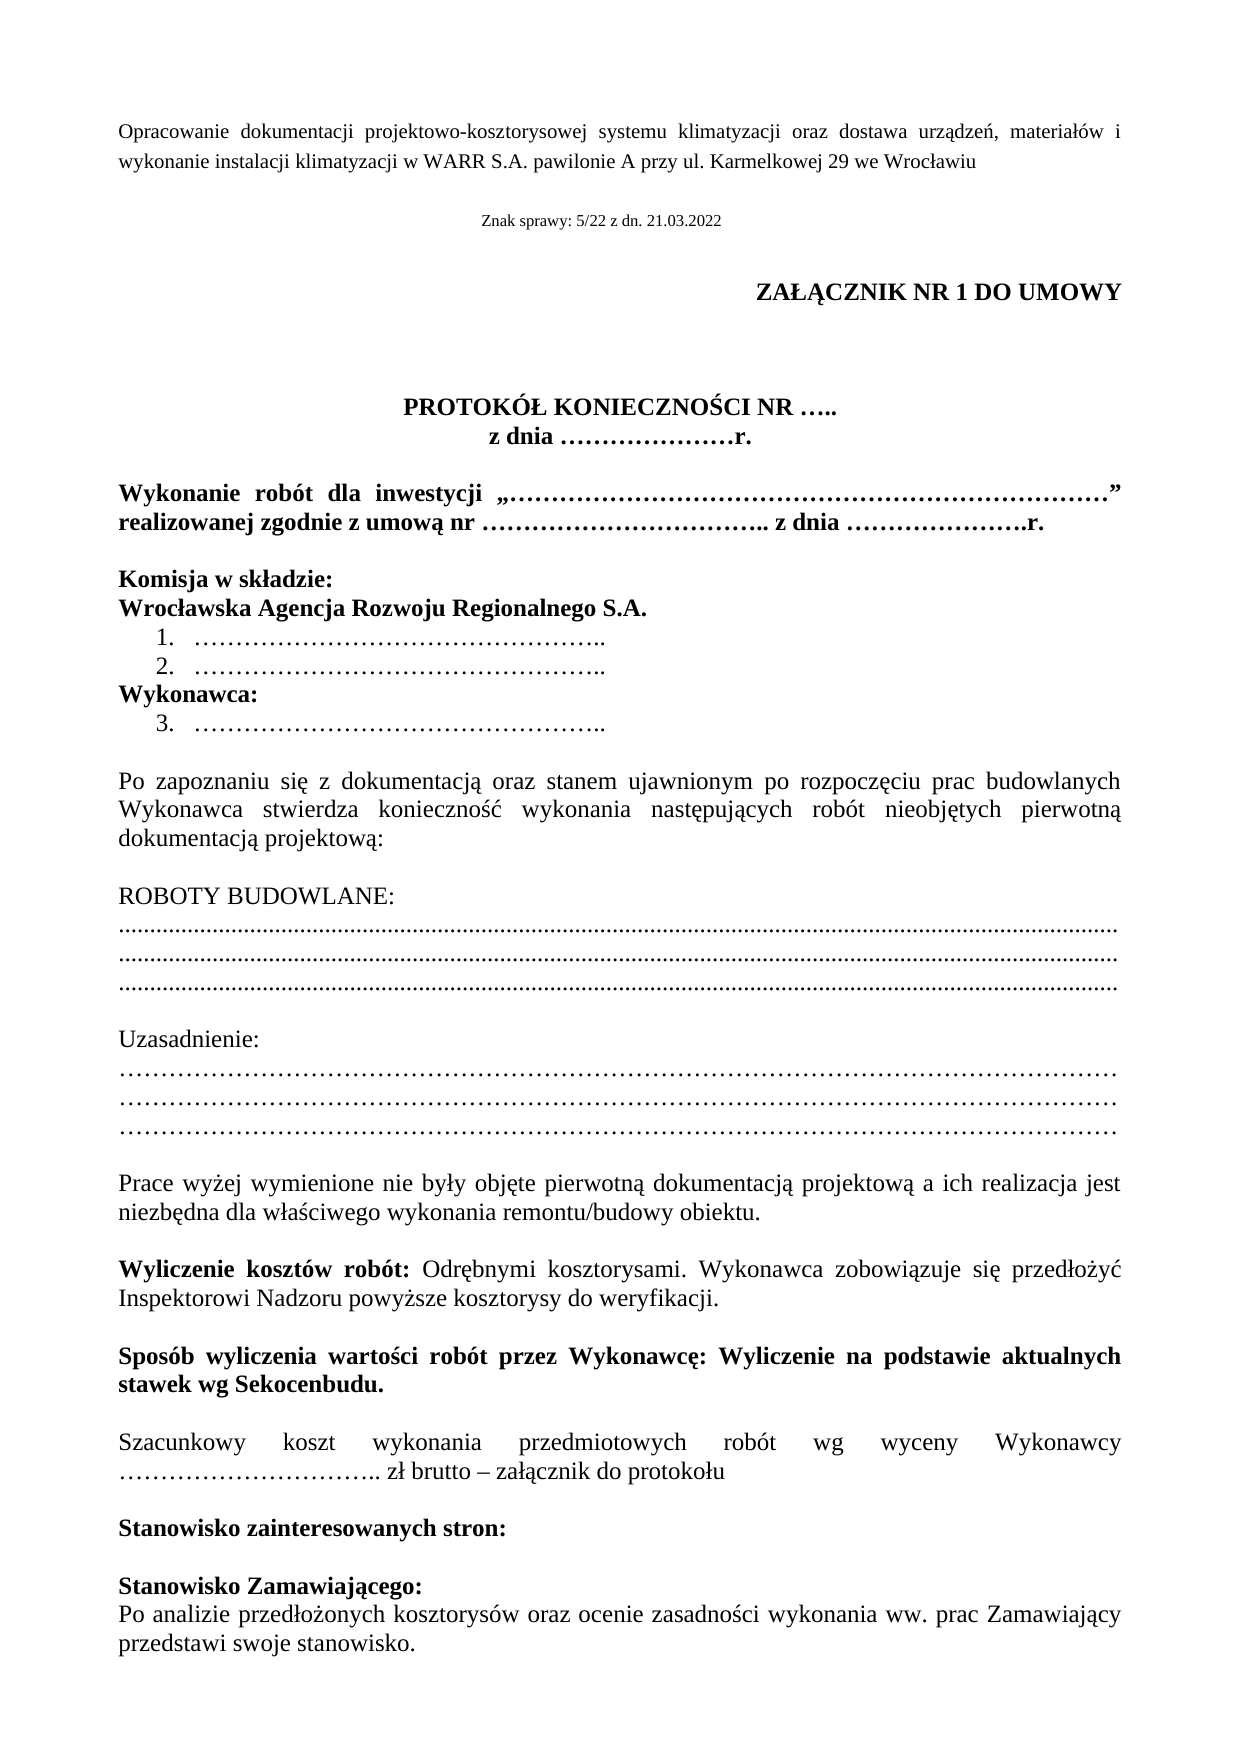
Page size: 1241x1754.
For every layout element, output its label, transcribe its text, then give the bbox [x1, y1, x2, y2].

text Po zapoznaniu się z dokumentacją oraz stanem ujawnionym po rozpoczęciu prac budowlanych Wykonawca stwierdza konieczność wykonania następujących robót nieobjętych pierwotną dokumentacją projektową: [118, 766, 1122, 852]
text Wykonanie robót dla inwestycji „………………………………………………………………” realizowanej zgodnie z umową nr …………………………….. z dnia ………………….r. [118, 478, 1122, 536]
text Prace wyżej wymienione nie były objęte pierwotną dokumentacją projektową a ich realizacja jest niezbędna dla właściwego wykonania remontu/budowy obiektu. [118, 1168, 1122, 1226]
text Wyliczenie kosztów robót: Odrębnymi kosztorysami. Wykonawca zobowiązuje się przedłożyć Inspektorowi Nadzoru powyższe kosztorysy do weryfikacji. [118, 1254, 1122, 1312]
text ZAŁĄCZNIK NR 1 DO UMOWY [118, 277, 1122, 306]
text z dnia …………………r. [118, 421, 1122, 449]
text Stanowisko Zamawiającego: [118, 1571, 1122, 1599]
text PROTOKÓŁ KONIECZNOŚCI NR ….. [118, 392, 1122, 421]
text Sposób wyliczenia wartości robót przez Wykonawcę: Wyliczenie na podstawie aktualnych stawek wg Sekocenbudu. [118, 1341, 1122, 1398]
text Komisja w składzie: [118, 564, 1122, 593]
text Szacunkowy koszt wykonania przedmiotowych robót wg wyceny Wykonawcy ………………………….. zł brutto – załącznik do protokołu [118, 1427, 1122, 1484]
text ROBOTY BUDOWLANE: [118, 881, 1122, 909]
text Stanowisko zainteresowanych stron: [118, 1513, 1122, 1542]
text ……………………………………………………………………………………………………………………………………………………………………………………………………………………………………………………………………………………………………………………………… [118, 1053, 1122, 1139]
text Opracowanie dokumentacji projektowo-kosztorysowej systemu klimatyzacji oraz dostawa urządzeń, materiałów i wykonanie instalacji klimatyzacji w WARR S.A. pawilonie A przy ul. Karmelkowej 29 we Wrocławiu [118, 119, 1122, 173]
text Znak sprawy: 5/22 z dn. 21.03.2022 [118, 210, 1084, 248]
text Wrocławska Agencja Rozwoju Regionalnego S.A. [118, 593, 1122, 622]
list ………………………………………….. [156, 651, 1122, 679]
list ………………………………………….. [156, 622, 1122, 651]
text Uzasadnienie: [118, 1024, 1122, 1053]
list ………………………………………….. [156, 708, 1122, 737]
text ................................................................................................................................................................................................................................................................................................................................................................................................................................................................................................ [118, 909, 1122, 996]
text Wykonawca: [118, 679, 1122, 708]
text Po analizie przedłożonych kosztorysów oraz ocenie zasadności wykonania ww. prac Zamawiający przedstawi swoje stanowisko. [118, 1599, 1122, 1657]
